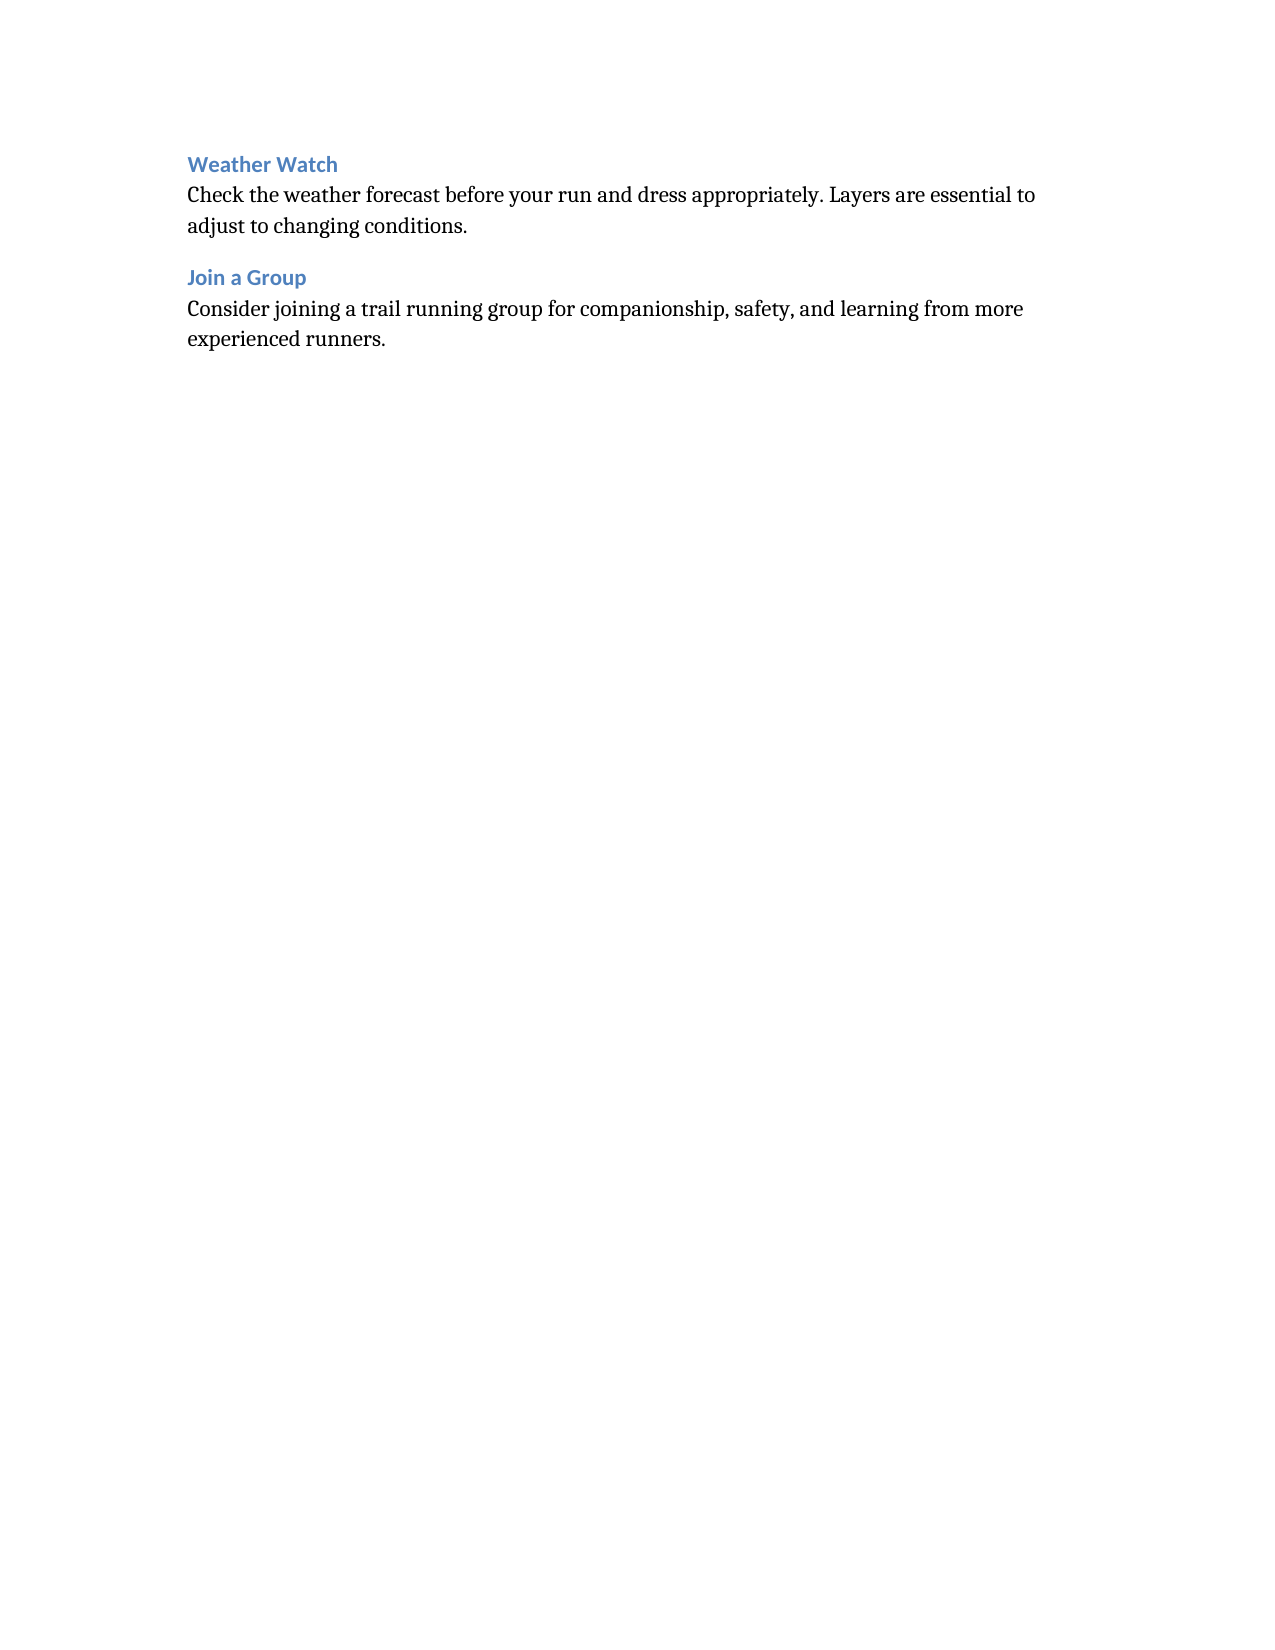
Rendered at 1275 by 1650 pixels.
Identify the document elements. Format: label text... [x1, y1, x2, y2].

text Consider joining a trail running group for companionship, safety, and learning from more experienced runners. [187, 296, 1087, 352]
subtitle Weather Watch [187, 150, 1087, 178]
subtitle Join a Group [187, 263, 1087, 291]
text Check the weather forecast before your run and dress appropriately. Layers are essential to adjust to changing conditions. [187, 182, 1087, 239]
